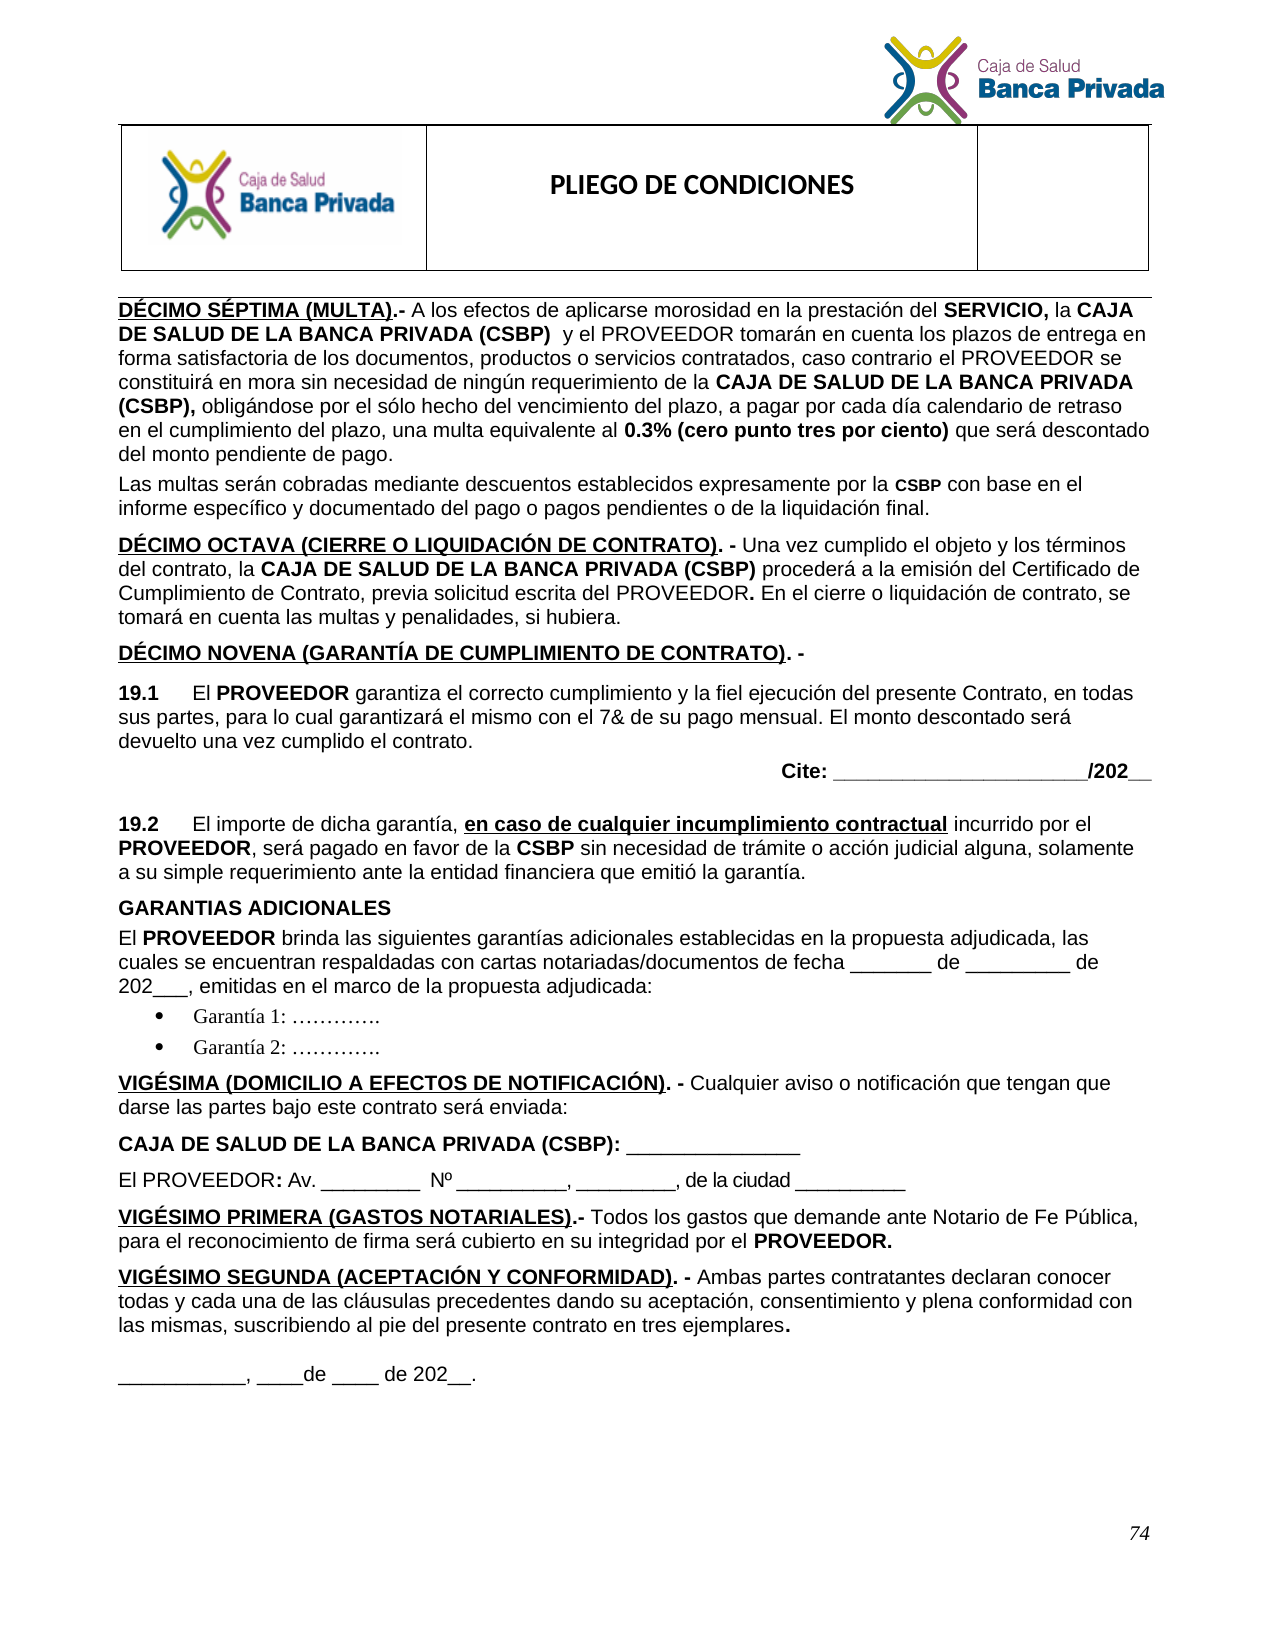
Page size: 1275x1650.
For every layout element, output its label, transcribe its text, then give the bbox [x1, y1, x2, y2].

text VIGÉSIMA (DOMICILIO A EFECTOS DE NOTIFICACIÓN). - Cualquier aviso o notificación que tengan que darse las partes bajo este contrato será enviada: [118, 1071, 1152, 1119]
text DÉCIMO NOVENA (GARANTÍA DE CUMPLIMIENTO DE CONTRATO). - [118, 641, 1152, 665]
text CAJA DE SALUD DE LA BANCA PRIVADA (CSBP): _______________ [118, 1132, 1152, 1156]
list Garantía 1: …………. [156, 1004, 1152, 1028]
picture [873, 126, 977, 135]
text Cite: ______________________/202__ [118, 759, 1152, 783]
text VIGÉSIMO PRIMERA (GASTOS NOTARIALES).- Todos los gastos que demande ante Notario de Fe Pública, para el reconocimiento de firma será cubierto en su integridad por el PROVEEDOR. [118, 1204, 1152, 1252]
text DÉCIMO OCTAVA (CIERRE O LIQUIDACIÓN DE CONTRATO). - Una vez cumplido el objeto y los términos del contrato, la CAJA DE SALUD DE LA BANCA PRIVADA (CSBP) procederá a la emisión del Certificado de Cumplimiento de Contrato, previa solicitud escrita del PROVEEDOR. En el cierre o liquidación de contrato, se tomará en cuenta las multas y penalidades, si hubiera. [118, 533, 1152, 628]
picture [147, 126, 403, 245]
text DÉCIMO SÉPTIMA (MULTA).- A los efectos de aplicarse morosidad en la prestación del SERVICIO, la CAJA DE SALUD DE LA BANCA PRIVADA (CSBP) y el PROVEEDOR tomarán en cuenta los plazos de entrega en forma satisfactoria de los documentos, productos o servicios contratados, caso contrario el PROVEEDOR se constituirá en mora sin necesidad de ningún requerimiento de la CAJA DE SALUD DE LA BANCA PRIVADA (CSBP), obligándose por el sólo hecho del vencimiento del plazo, a pagar por cada día calendario de retraso en el cumplimiento del plazo, una multa equivalente al 0.3% (cero punto tres por ciento) que será descontado del monto pendiente de pago. [118, 298, 1152, 466]
text 19.1 El PROVEEDOR garantiza el correcto cumplimiento y la fiel ejecución del presente Contrato, en todas sus partes, para lo cual garantizará el mismo con el 7& de su pago mensual. El monto descontado será devuelto una vez cumplido el contrato. [118, 681, 1152, 753]
picture [978, 126, 1148, 135]
text ___________, ____de ____ de 202__. [118, 1362, 1152, 1386]
text El PROVEEDOR brinda las siguientes garantías adicionales establecidas en la propuesta adjudicada, las cuales se encuentran respaldadas con cartas notariadas/documentos de fecha _______ de _________ de 202___, emitidas en el marco de la propuesta adjudicada: [118, 926, 1152, 998]
text GARANTIAS ADICIONALES [118, 896, 1152, 920]
text Las multas serán cobradas mediante descuentos establecidos expresamente por la csbp con base en el informe específico y documentado del pago o pagos pendientes o de la liquidación final. [118, 472, 1152, 520]
text VIGÉSIMO SEGUNDA (ACEPTACIÓN Y CONFORMIDAD). - Ambas partes contratantes declaran conocer todas y cada una de las cláusulas precedentes dando su aceptación, consentimiento y plena conformidad con las mismas, suscribiendo al pie del presente contrato en tres ejemplares. [118, 1265, 1152, 1337]
picture [873, 28, 1177, 135]
text 19.2 El importe de dicha garantía, en caso de cualquier incumplimiento contractual incurrido por el PROVEEDOR, será pagado en favor de la CSBP sin necesidad de trámite o acción judicial alguna, solamente a su simple requerimiento ante la entidad financiera que emitió la garantía. [118, 812, 1152, 883]
text El PROVEEDOR: Av. _________ Nº __________, _________, de la ciudad __________ [118, 1168, 1152, 1192]
list Garantía 2: …………. [156, 1035, 1152, 1059]
